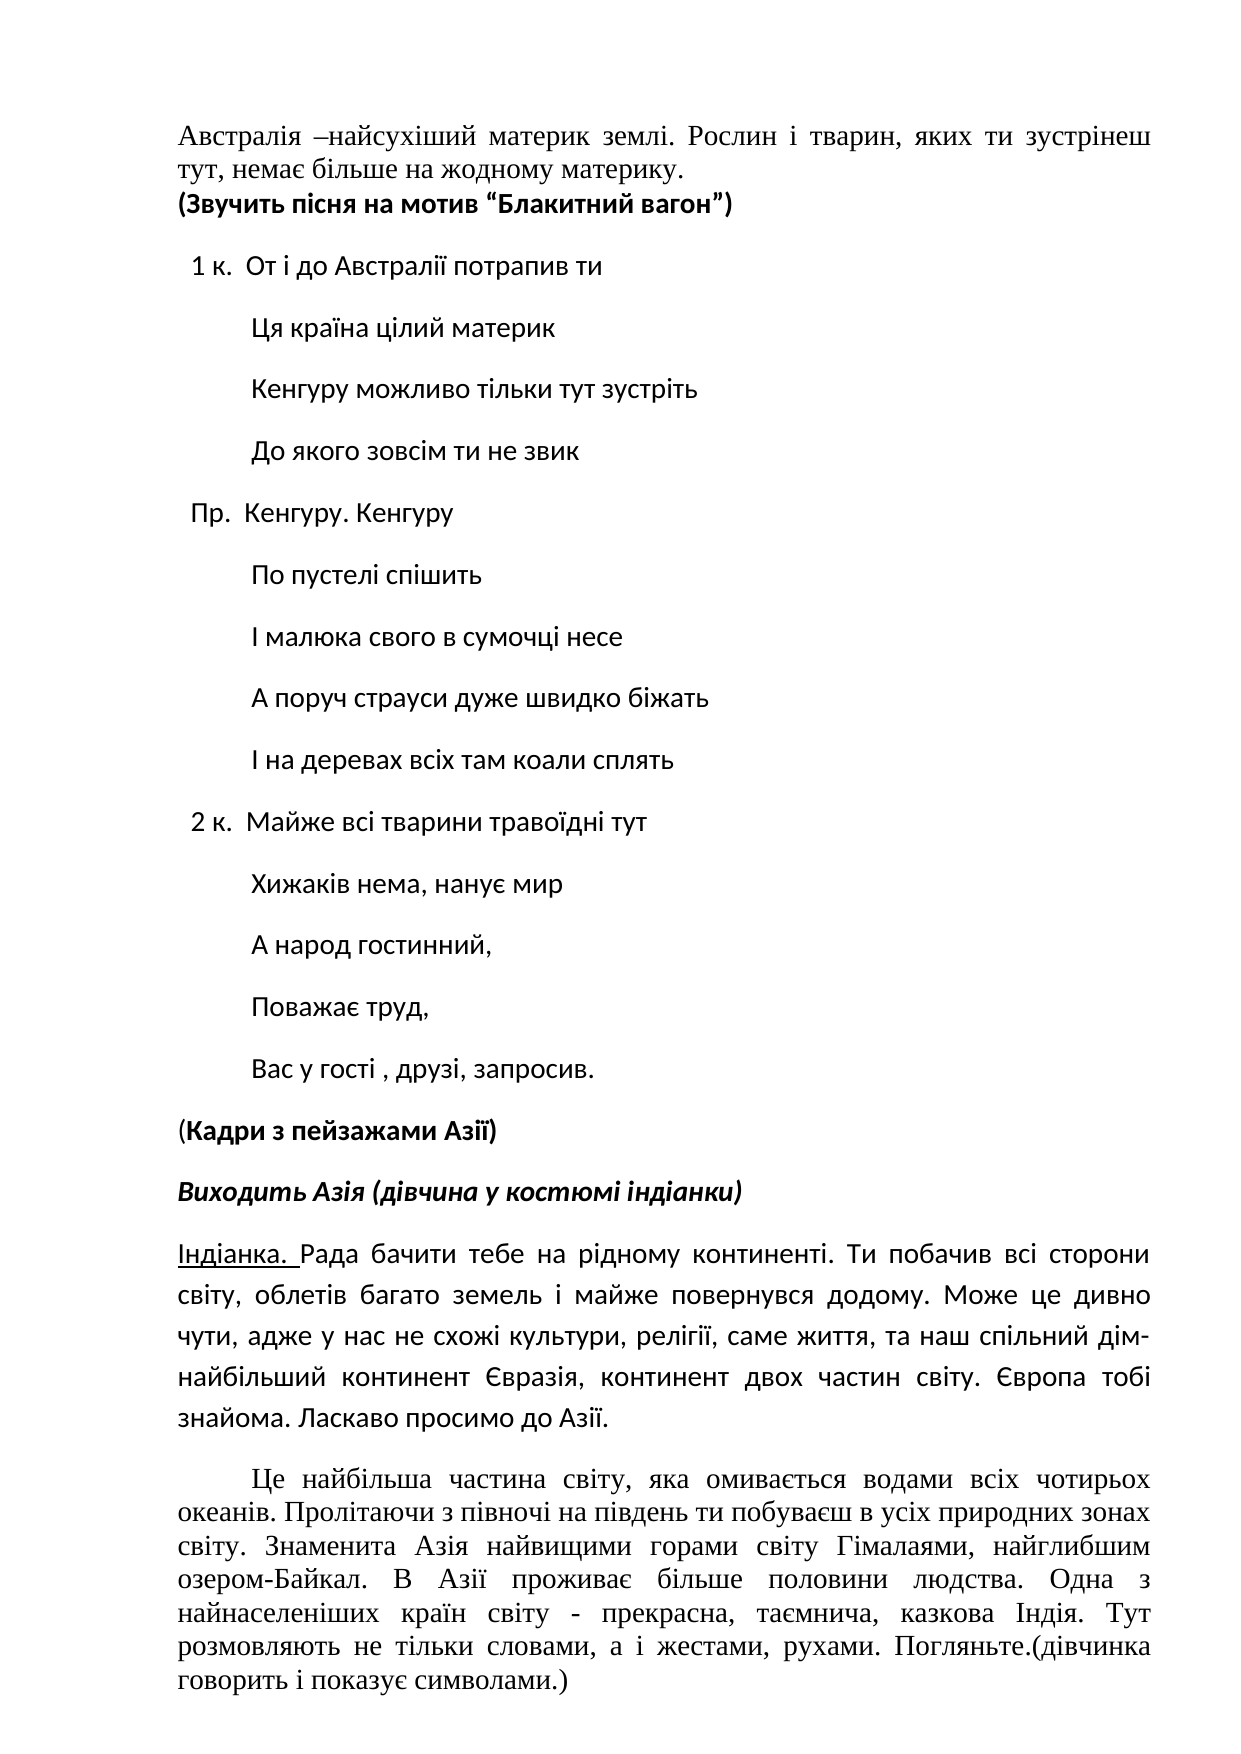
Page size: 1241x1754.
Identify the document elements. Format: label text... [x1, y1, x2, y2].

text А народ гостинний, [177, 926, 1152, 962]
text Виходить Азія (дівчина у костюмі індіанки) [177, 1173, 1152, 1209]
text До якого зовсім ти не звик [177, 432, 1152, 468]
text (Кадри з пейзажами Азії) [177, 1112, 1152, 1147]
text 2 к. Майже всі тварини травоїдні тут [177, 803, 1152, 838]
text Ця країна цілий материк [177, 309, 1152, 344]
text І малюка свого в сумочці несе [177, 618, 1152, 653]
text Поважає труд, [177, 988, 1152, 1024]
text А поруч страуси дуже швидко біжать [177, 679, 1152, 715]
text Індіанка. Рада бачити тебе на рідному континенті. Ти побачив всі сторони світу, облетів багато земель і майже повернувся додому. Може це дивно чути, адже у нас не схожі культури, релігії, саме життя, та наш спільний дім-найбільший континент Євразія, континент двох частин світу. Європа тобі знайома. Ласкаво просимо до Азії. [177, 1235, 1152, 1435]
text Це найбільша частина світу, яка омивається водами всіх чотирьох океанів. Пролітаючи з півночі на південь ти побуваєш в усіх природних зонах світу. Знаменита Азія найвищими горами світу Гімалаями, найглибшим озером-Байкал. В Азії проживає більше половини людства. Одна з найнаселеніших країн світу - прекрасна, таємнича, казкова Індія. Тут розмовляють не тільки словами, а і жестами, рухами. Погляньте.(дівчинка говорить і показує символами.) [177, 1461, 1152, 1696]
text Вас у гості , друзі, запросив. [177, 1050, 1152, 1086]
text Кенгуру можливо тільки тут зустріть [177, 371, 1152, 406]
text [177, 118, 1152, 185]
text Пр. Кенгуру. Кенгуру [177, 494, 1152, 530]
text Хижаків нема, нанує мир [177, 865, 1152, 900]
text І на деревах всіх там коали сплять [177, 741, 1152, 777]
text 1 к. От і до Австралії потрапив ти [177, 247, 1152, 283]
text По пустелі спішить [177, 556, 1152, 591]
text (Звучить пісня на мотив “Блакитний вагон”) [177, 185, 1152, 221]
